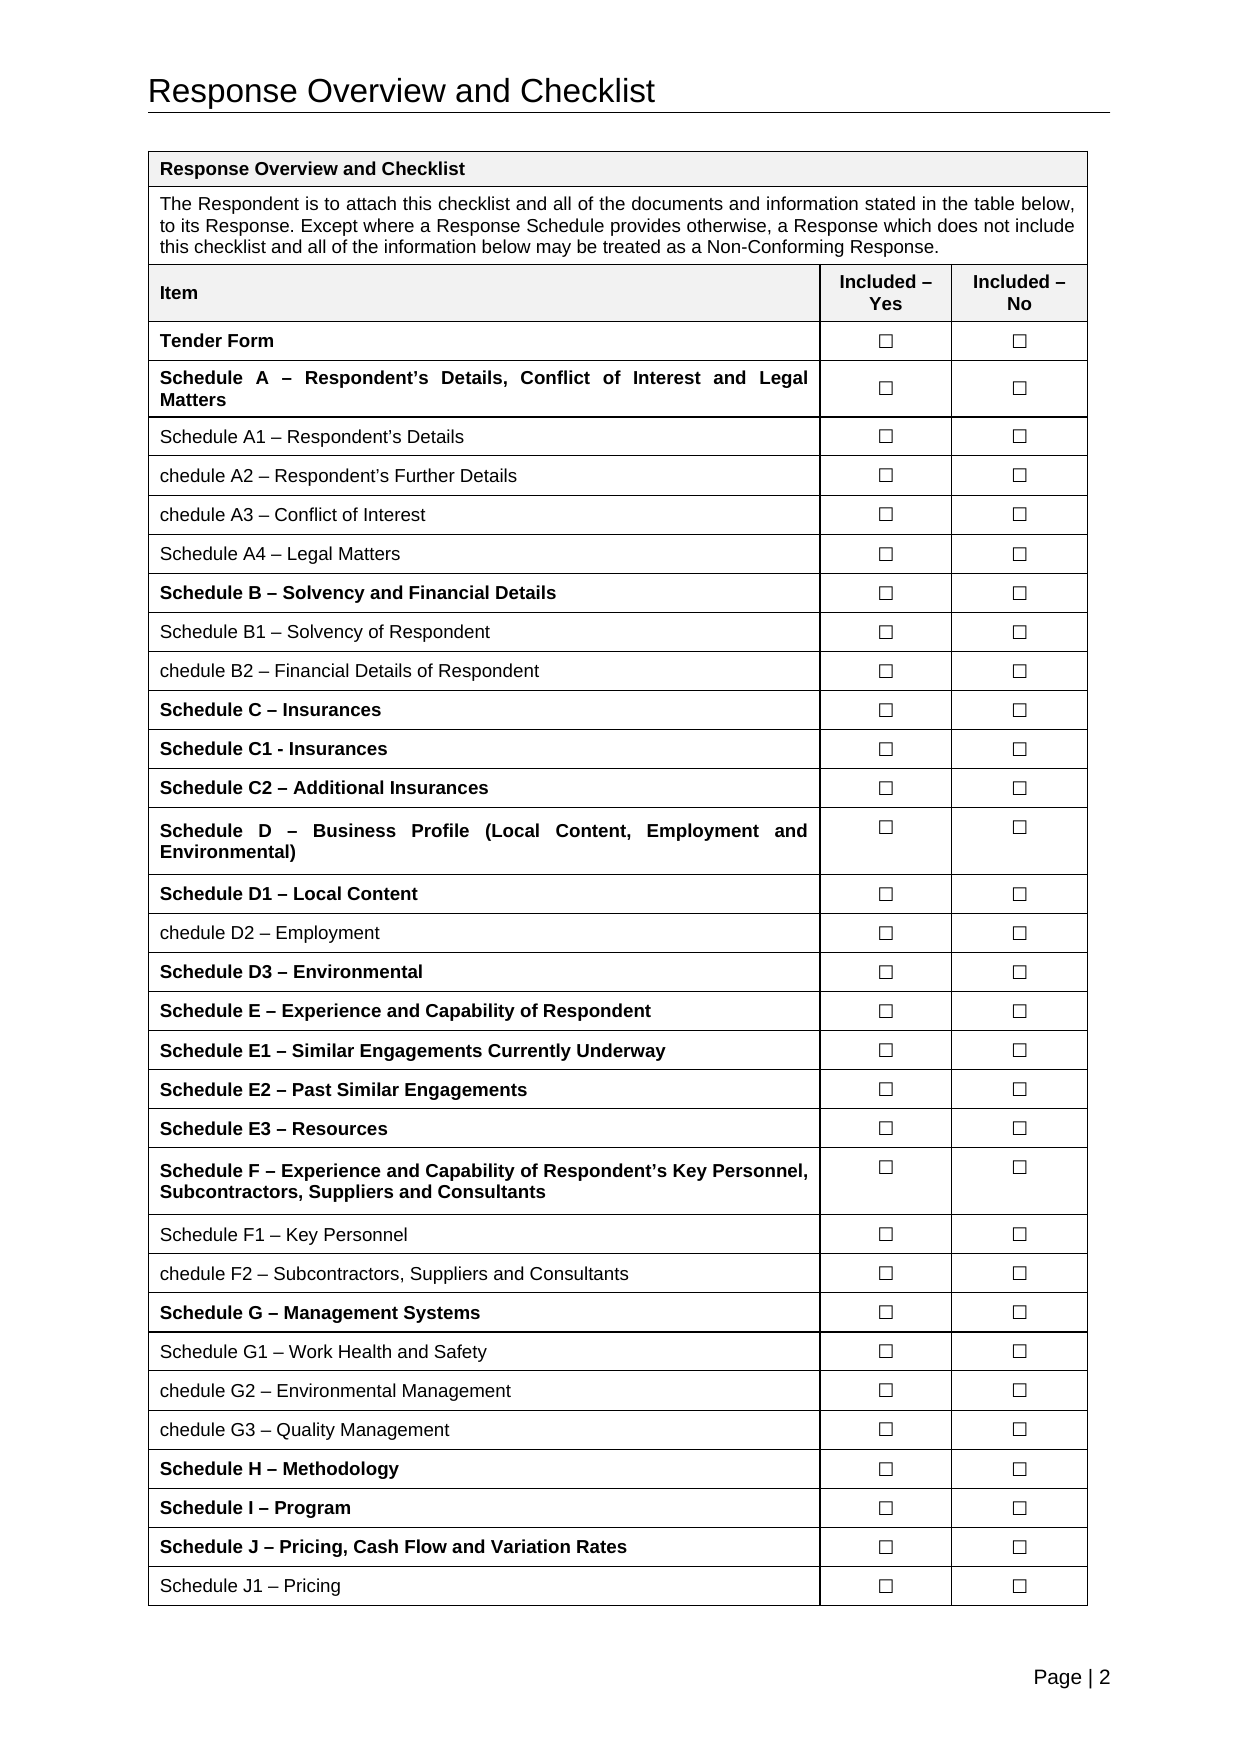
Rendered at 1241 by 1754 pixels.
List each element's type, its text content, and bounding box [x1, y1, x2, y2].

table_cell [952, 1333, 1087, 1370]
table_cell [952, 1567, 1087, 1605]
table_cell Schedule A4 – Legal Matters [149, 535, 819, 573]
table_cell [821, 1450, 951, 1488]
table_cell [952, 1371, 1087, 1409]
table_cell [821, 1148, 951, 1214]
table_cell Schedule H – Methodology [149, 1450, 819, 1488]
table_cell [952, 1411, 1087, 1448]
table_cell [952, 769, 1087, 807]
table_cell [821, 574, 951, 612]
table_cell Schedule G – Management Systems [149, 1293, 819, 1331]
table_cell Schedule I – Program [149, 1489, 819, 1527]
table_cell [821, 730, 951, 768]
table_cell Schedule G1 – Work Health and Safety [149, 1333, 819, 1370]
table_cell Schedule D3 – Environmental [149, 953, 819, 991]
table_cell Schedule D2 – Employment [149, 914, 819, 952]
table_cell [952, 730, 1087, 768]
table_cell [952, 1109, 1087, 1147]
table_cell [952, 875, 1087, 913]
table_cell [952, 1148, 1087, 1214]
table_cell [952, 574, 1087, 612]
table_cell Schedule E2 – Past Similar Engagements [149, 1070, 819, 1108]
table_cell Schedule G3 – Quality Management [149, 1411, 819, 1448]
table_cell [821, 456, 951, 494]
table_cell [952, 613, 1087, 651]
table_cell [821, 1254, 951, 1292]
table_cell [821, 808, 951, 874]
table_cell [821, 652, 951, 690]
table_cell [821, 496, 951, 533]
table_cell Schedule F – Experience and Capability of Respondent’s Key Personnel, Subcontractors, Suppliers and Consultants [149, 1148, 819, 1214]
table_cell [952, 535, 1087, 573]
table_cell [952, 418, 1087, 455]
table_cell Schedule E3 – Resources [149, 1109, 819, 1147]
table_cell Schedule B1 – Solvency of Respondent [149, 613, 819, 651]
table_cell [821, 322, 951, 360]
table_cell [821, 1109, 951, 1147]
table_cell [952, 914, 1087, 952]
table_cell Schedule D – Business Profile (Local Content, Employment and Environmental) [149, 808, 819, 874]
table_cell Schedule C1 - Insurances [149, 730, 819, 768]
table_cell [821, 1215, 951, 1253]
table_cell Schedule F1 – Key Personnel [149, 1215, 819, 1253]
table_cell Item [149, 265, 819, 321]
table_cell [952, 1450, 1087, 1488]
table_cell Schedule J – Pricing, Cash Flow and Variation Rates [149, 1528, 819, 1566]
table_cell Schedule B – Solvency and Financial Details [149, 574, 819, 612]
table_cell [952, 1489, 1087, 1527]
table_cell [821, 1070, 951, 1108]
table_cell [952, 361, 1087, 416]
table_cell [952, 322, 1087, 360]
table_cell [821, 1528, 951, 1566]
table_cell [952, 953, 1087, 991]
table_cell [952, 456, 1087, 494]
table_cell Schedule J1 – Pricing [149, 1567, 819, 1605]
table_cell Schedule B2 – Financial Details of Respondent [149, 652, 819, 690]
table_cell [821, 418, 951, 455]
table_cell [952, 691, 1087, 729]
table_cell [821, 1333, 951, 1370]
table_cell [821, 1371, 951, 1409]
table_cell Included – No [952, 265, 1087, 321]
table_cell [952, 808, 1087, 874]
table_cell [952, 1031, 1087, 1069]
table_cell [821, 875, 951, 913]
table_cell [952, 1070, 1087, 1108]
table_cell [952, 652, 1087, 690]
table_cell [821, 992, 951, 1030]
table_cell [952, 496, 1087, 533]
table_cell Schedule A3 – Conflict of Interest [149, 496, 819, 533]
table_cell Schedule C2 – Additional Insurances [149, 769, 819, 807]
table_cell Schedule A – Respondent’s Details, Conflict of Interest and Legal Matters [149, 361, 819, 416]
table_cell [952, 1293, 1087, 1331]
table_cell Schedule D1 – Local Content [149, 875, 819, 913]
table_cell Schedule G2 – Environmental Management [149, 1371, 819, 1409]
table_cell Tender Form [149, 322, 819, 360]
table_cell [821, 1293, 951, 1331]
table_cell [952, 1254, 1087, 1292]
table_cell [952, 1215, 1087, 1253]
table_cell Schedule F2 – Subcontractors, Suppliers and Consultants [149, 1254, 819, 1292]
table_cell [821, 361, 951, 416]
table_cell The Respondent is to attach this checklist and all of the documents and information stated in the table below, to its Response. Except where a Response Schedule provides otherwise, a Response which does not include this checklist and all of the information below may be treated as a Non-Conforming Response. [149, 187, 1087, 264]
table_cell [821, 1031, 951, 1069]
table_cell Schedule A2 – Respondent’s Further Details [149, 456, 819, 494]
table_cell [952, 992, 1087, 1030]
table_cell [821, 1411, 951, 1448]
table_cell Schedule C – Insurances [149, 691, 819, 729]
table_cell Included – Yes [821, 265, 951, 321]
table_cell Schedule E1 – Similar Engagements Currently Underway [149, 1031, 819, 1069]
table_cell [821, 1489, 951, 1527]
table_cell Schedule E – Experience and Capability of Respondent [149, 992, 819, 1030]
table_cell [821, 769, 951, 807]
table_cell [821, 535, 951, 573]
table_cell [821, 914, 951, 952]
table_header Response Overview and Checklist [149, 152, 1087, 186]
table_cell [821, 613, 951, 651]
table_cell [821, 953, 951, 991]
table_cell Schedule A1 – Respondent’s Details [149, 418, 819, 455]
table_cell [821, 1567, 951, 1605]
table_cell [821, 691, 951, 729]
table_cell [952, 1528, 1087, 1566]
